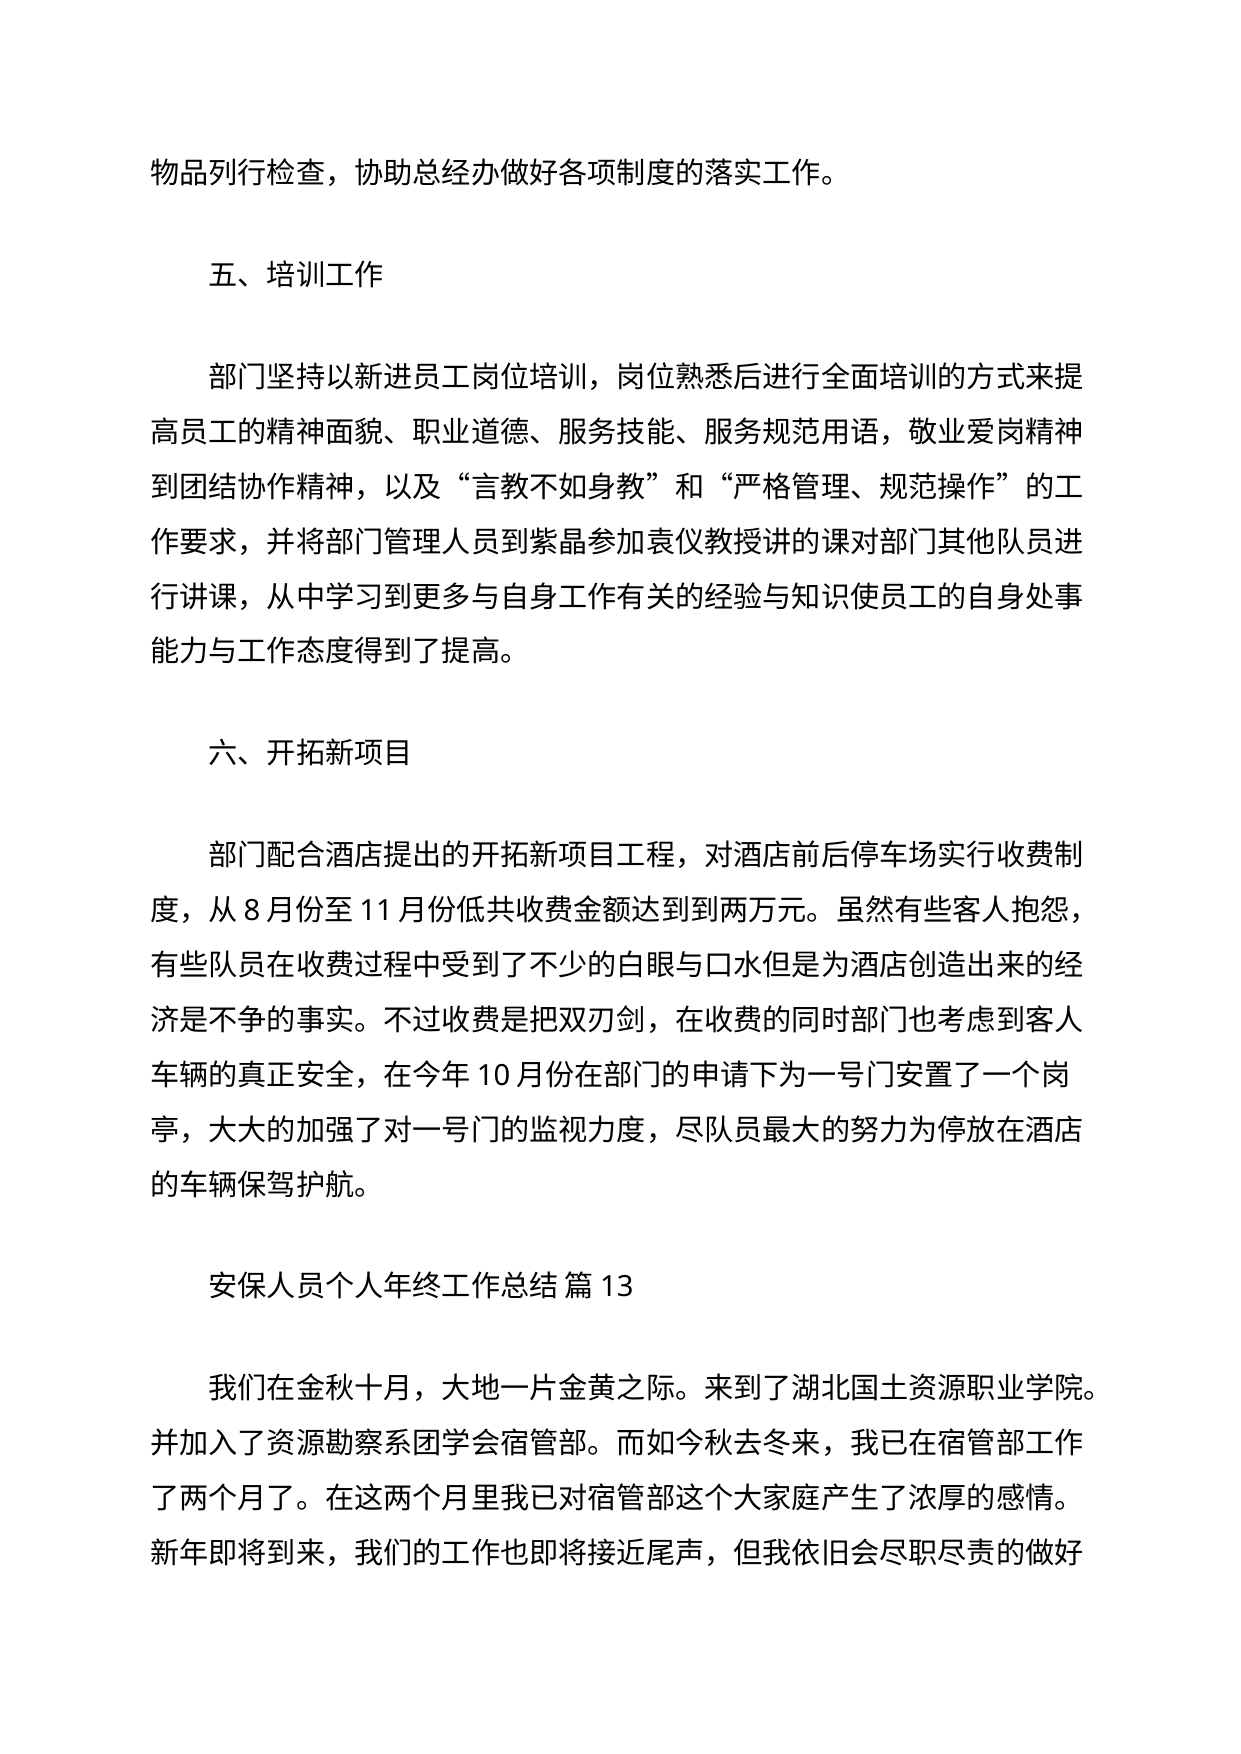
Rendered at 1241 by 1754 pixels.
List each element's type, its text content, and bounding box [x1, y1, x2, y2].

text 部门配合酒店提出的开拓新项目工程，对酒店前后停车场实行收费制度，从8月份至11月份低共收费金额达到到两万元。虽然有些客人抱怨，有些队员在收费过程中受到了不少的白眼与口水但是为酒店创造出来的经济是不争的事实。不过收费是把双刃剑，在收费的同时部门也考虑到客人车辆的真正安全，在今年10月份在部门的申请下为一号门安置了一个岗亭，大大的加强了对一号门的监视力度，尽队员最大的努力为停放在酒店的车辆保驾护航。 [150, 832, 1090, 1203]
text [150, 1365, 1090, 1572]
text 五、培训工作 [150, 252, 1090, 294]
text 六、开拓新项目 [150, 730, 1090, 772]
text 部门坚持以新进员工岗位培训，岗位熟悉后进行全面培训的方式来提高员工的精神面貌、职业道德、服务技能、服务规范用语，敬业爱岗精神到团结协作精神，以及“言教不如身教”和“严格管理、规范操作”的工作要求，并将部门管理人员到紫晶参加袁仪教授讲的课对部门其他队员进行讲课，从中学习到更多与自身工作有关的经验与知识使员工的自身处事能力与工作态度得到了提高。 [150, 353, 1090, 670]
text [150, 150, 1090, 192]
text 安保人员个人年终工作总结 篇13 [150, 1263, 1090, 1305]
